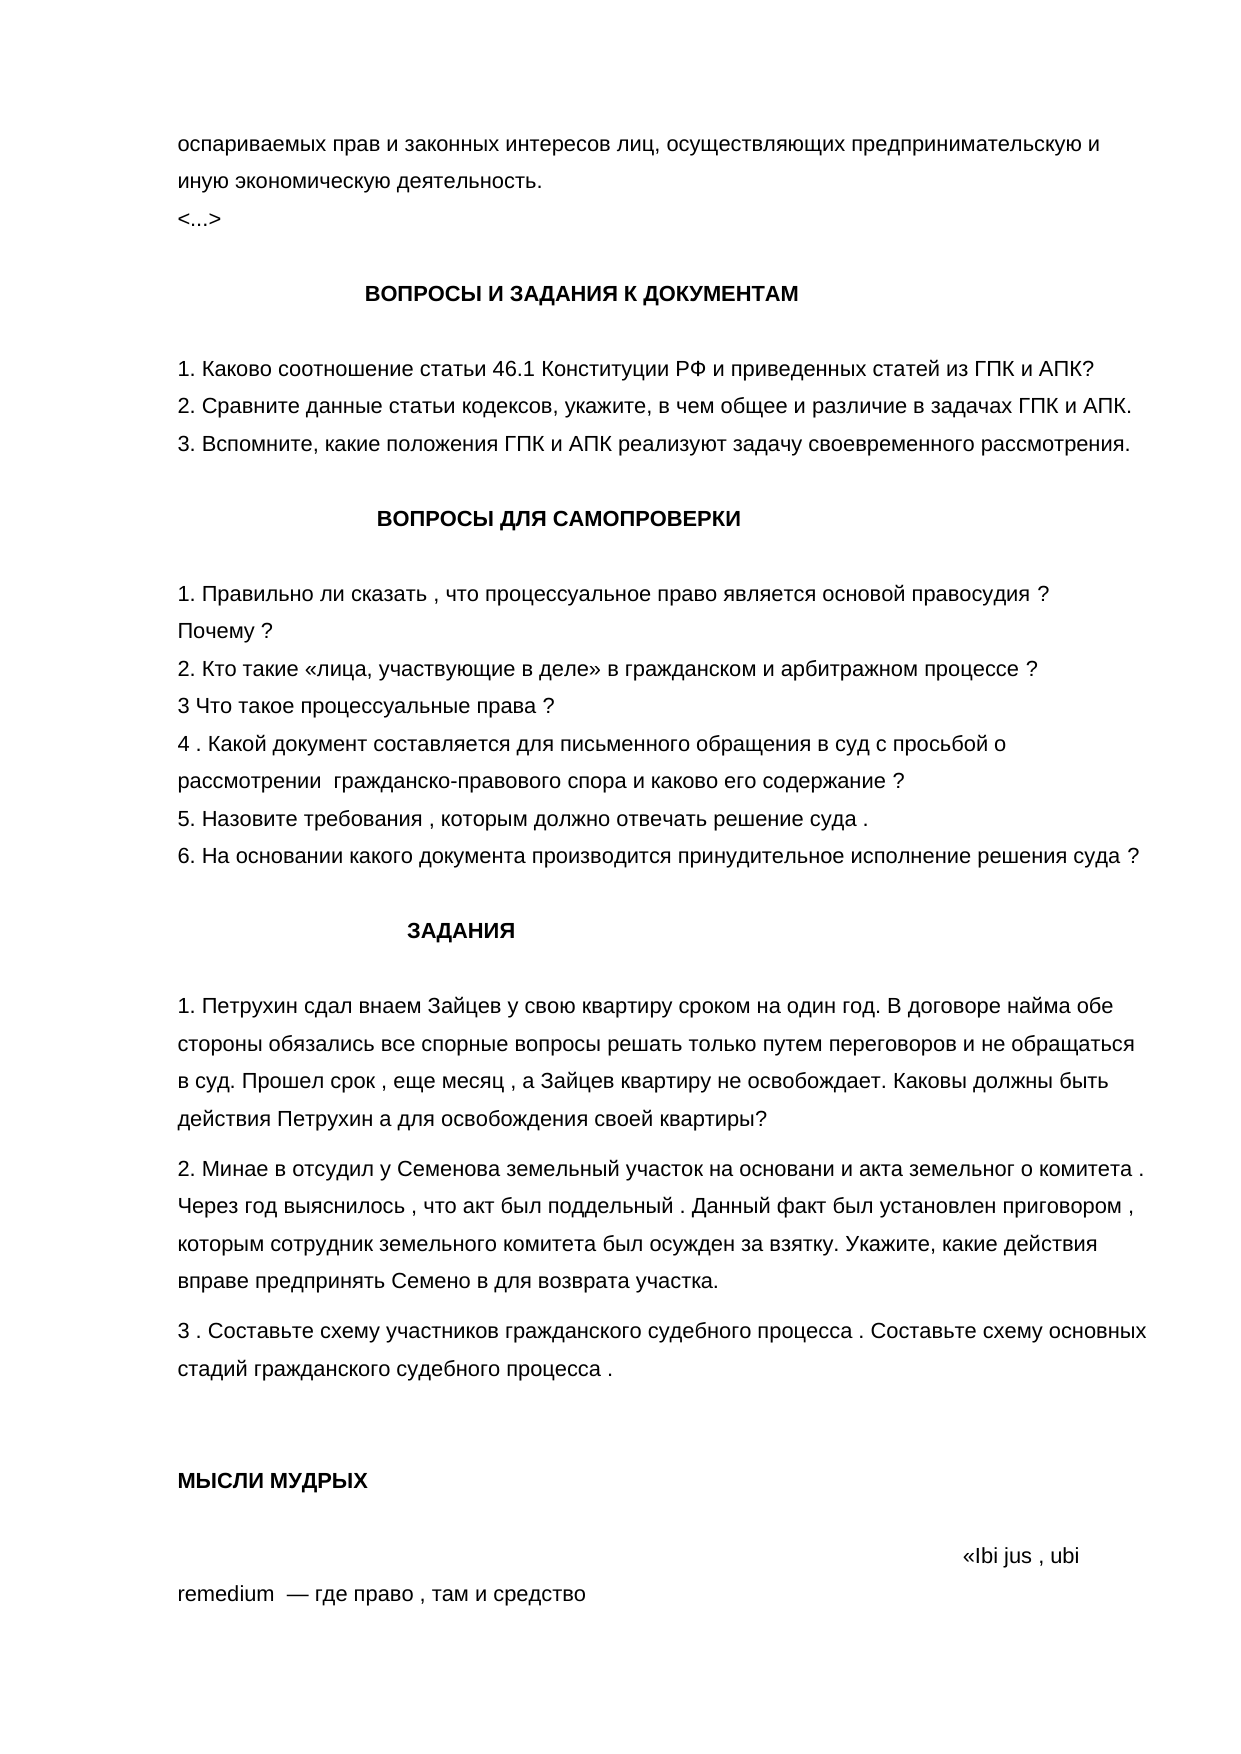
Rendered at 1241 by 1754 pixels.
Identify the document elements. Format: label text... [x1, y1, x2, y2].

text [177, 1306, 1152, 1606]
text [177, 118, 1152, 1131]
text 2. Минае в отсудил у Семенова земельный участок на основани и акта земельног о комитета . Через год выяснилось , что акт был поддельный . Данный факт был установлен приговором , которым сотрудник земельного комитета был осужден за взятку. Укажите, какие действия вправе предпринять Семено в для возврата участка. [177, 1143, 1152, 1293]
